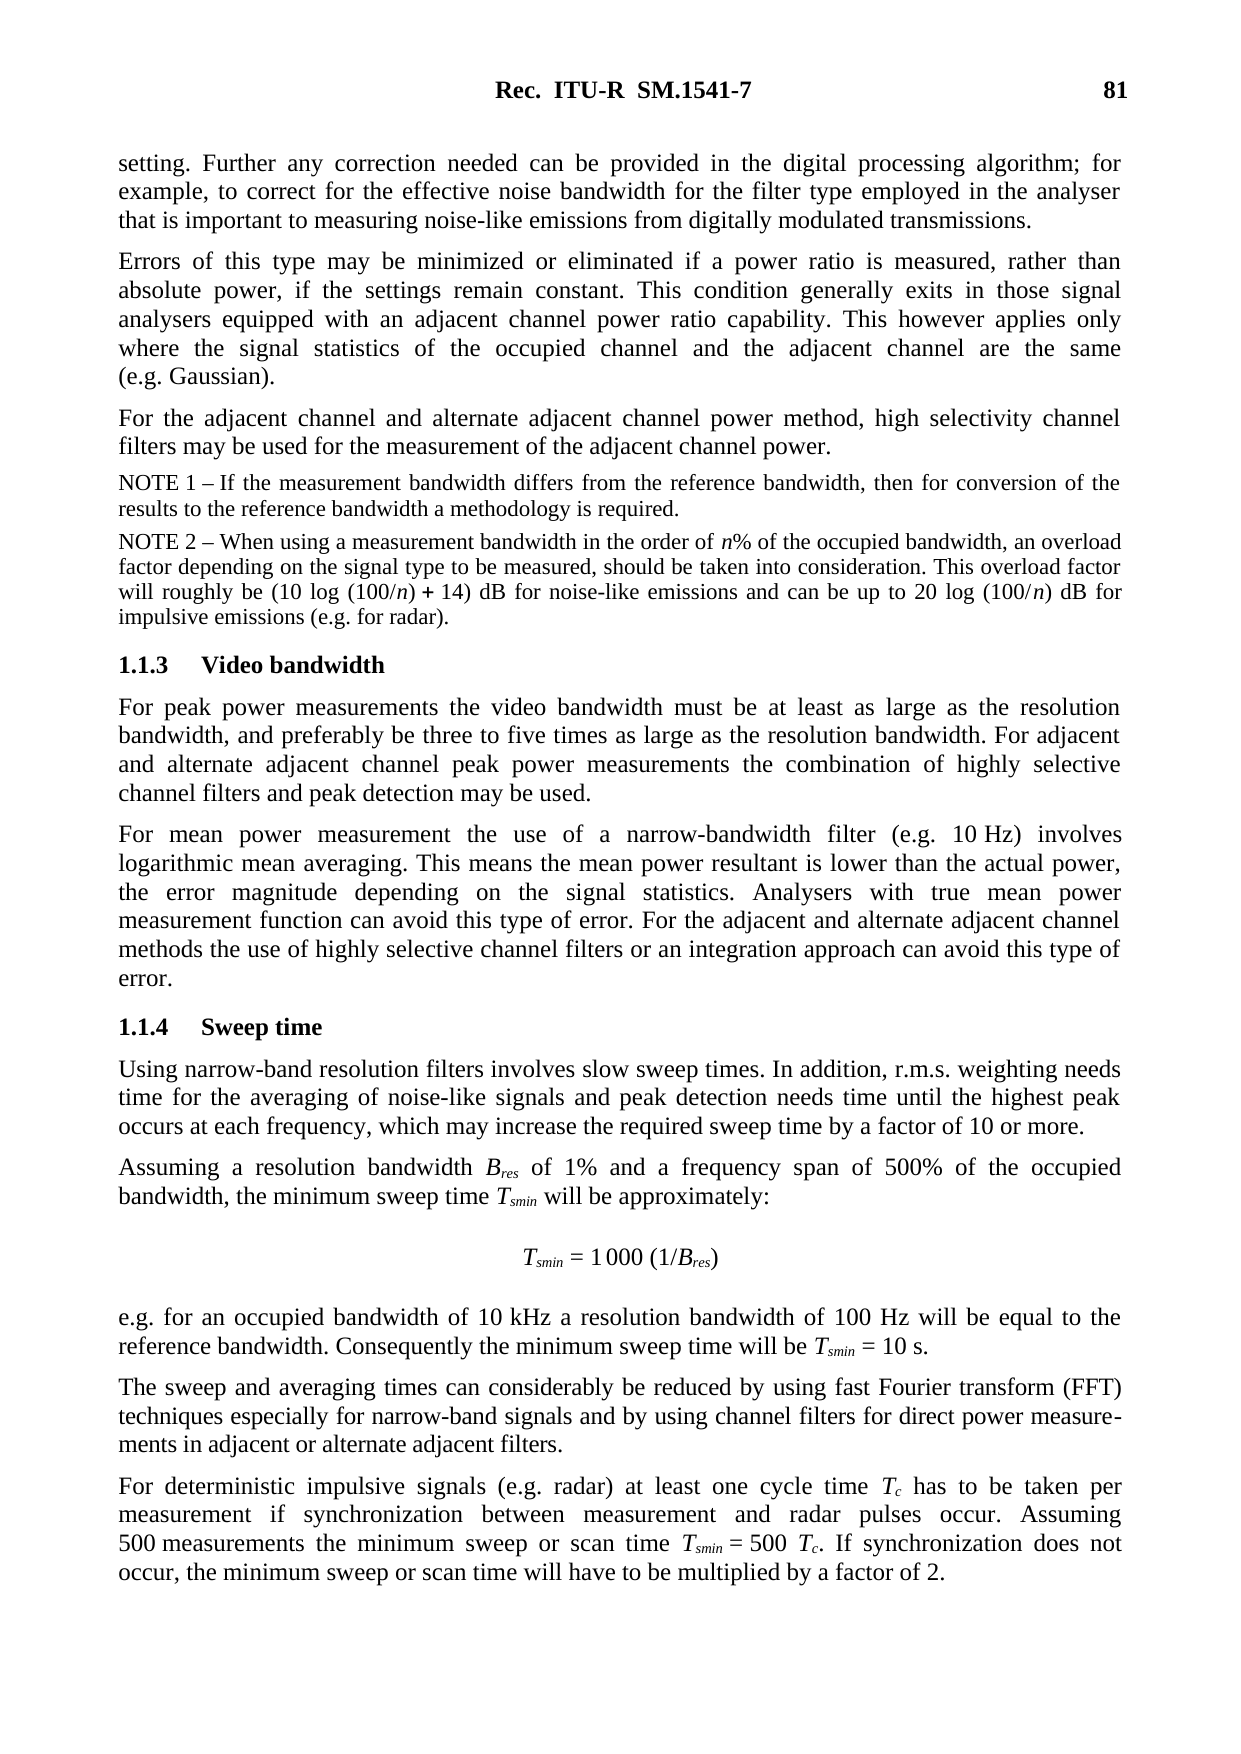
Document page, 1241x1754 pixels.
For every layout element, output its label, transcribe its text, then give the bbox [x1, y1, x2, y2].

text For deterministic impulsive signals (e.g. radar) at least one cycle time Tc has to be taken per measurement if synchronization between measurement and radar pulses occur. Assuming 500 measurements the minimum sweep or scan time Tsmin = 500 Tc. If synchronization does not occur, the minimum sweep or scan time will have to be multiplied by a factor of 2. [118, 1471, 1122, 1586]
text Tsmin = 1 000 (1/Bres) [118, 1242, 1122, 1270]
subtitle 1.1.4 Sweep time [118, 1012, 1122, 1041]
text e.g. for an occupied bandwidth of 10 kHz a resolution bandwidth of 100 Hz will be equal to the reference bandwidth. Consequently the minimum sweep time will be Tsmin = 10 s. [118, 1302, 1122, 1359]
text NOTE 1 – If the measurement bandwidth differs from the reference bandwidth, then for conversion of the results to the reference bandwidth a methodology is required. [118, 468, 1122, 521]
text For peak power measurements the video bandwidth must be at least as large as the resolution bandwidth, and preferably be three to five times as large as the resolution bandwidth. For adjacent and alternate adjacent channel peak power measurements the combination of highly selective channel filters and peak detection may be used. [118, 692, 1122, 807]
text For mean power measurement the use of a narrow-bandwidth filter (e.g. 10 Hz) involves logarithmic mean averaging. This means the mean power resultant is lower than the actual power, the error magnitude depending on the signal statistics. Analysers with true mean power measurement function can avoid this type of error. For the adjacent and alternate adjacent channel methods the use of highly selective channel filters or an integration approach can avoid this type of error. [118, 819, 1122, 992]
text Using narrow-band resolution filters involves slow sweep times. In addition, r.m.s. weighting needs time for the averaging of noise-like signals and peak detection needs time until the highest peak occurs at each frequency, which may increase the required sweep time by a factor of 10 or more. [118, 1054, 1122, 1140]
text Errors of this type may be minimized or eliminated if a power ratio is measured, rather than absolute power, if the settings remain constant. This condition generally exits in those signal analysers equipped with an adjacent channel power ratio capability. This however applies only where the signal statistics of the occupied channel and the adjacent channel are the same (e.g. Gaussian). [118, 246, 1122, 390]
text For the adjacent channel and alternate adjacent channel power method, high selectivity channel filters may be used for the measurement of the adjacent channel power. [118, 403, 1122, 460]
text NOTE 2 – When using a measurement bandwidth in the order of n% of the occupied bandwidth, an overload factor depending on the signal type to be measured, should be taken into consideration. This overload factor will roughly be (10 log (100/n)  14) dB for noise-like emissions and can be up to 20 log (100/n) dB for impulsive emissions (e.g. for radar). [118, 529, 1122, 629]
text Assuming a resolution bandwidth Bres of 1% and a frequency span of 500% of the occupied bandwidth, the minimum sweep time Tsmin will be approximately: [118, 1152, 1122, 1210]
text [118, 148, 1122, 234]
text The sweep and averaging times can considerably be reduced by using fast Fourier transform (FFT) techniques especially for narrow-band signals and by using channel filters for direct power measurements in adjacent or alternate adjacent filters. [118, 1372, 1122, 1458]
subtitle 1.1.3 Video bandwidth [118, 650, 1122, 679]
